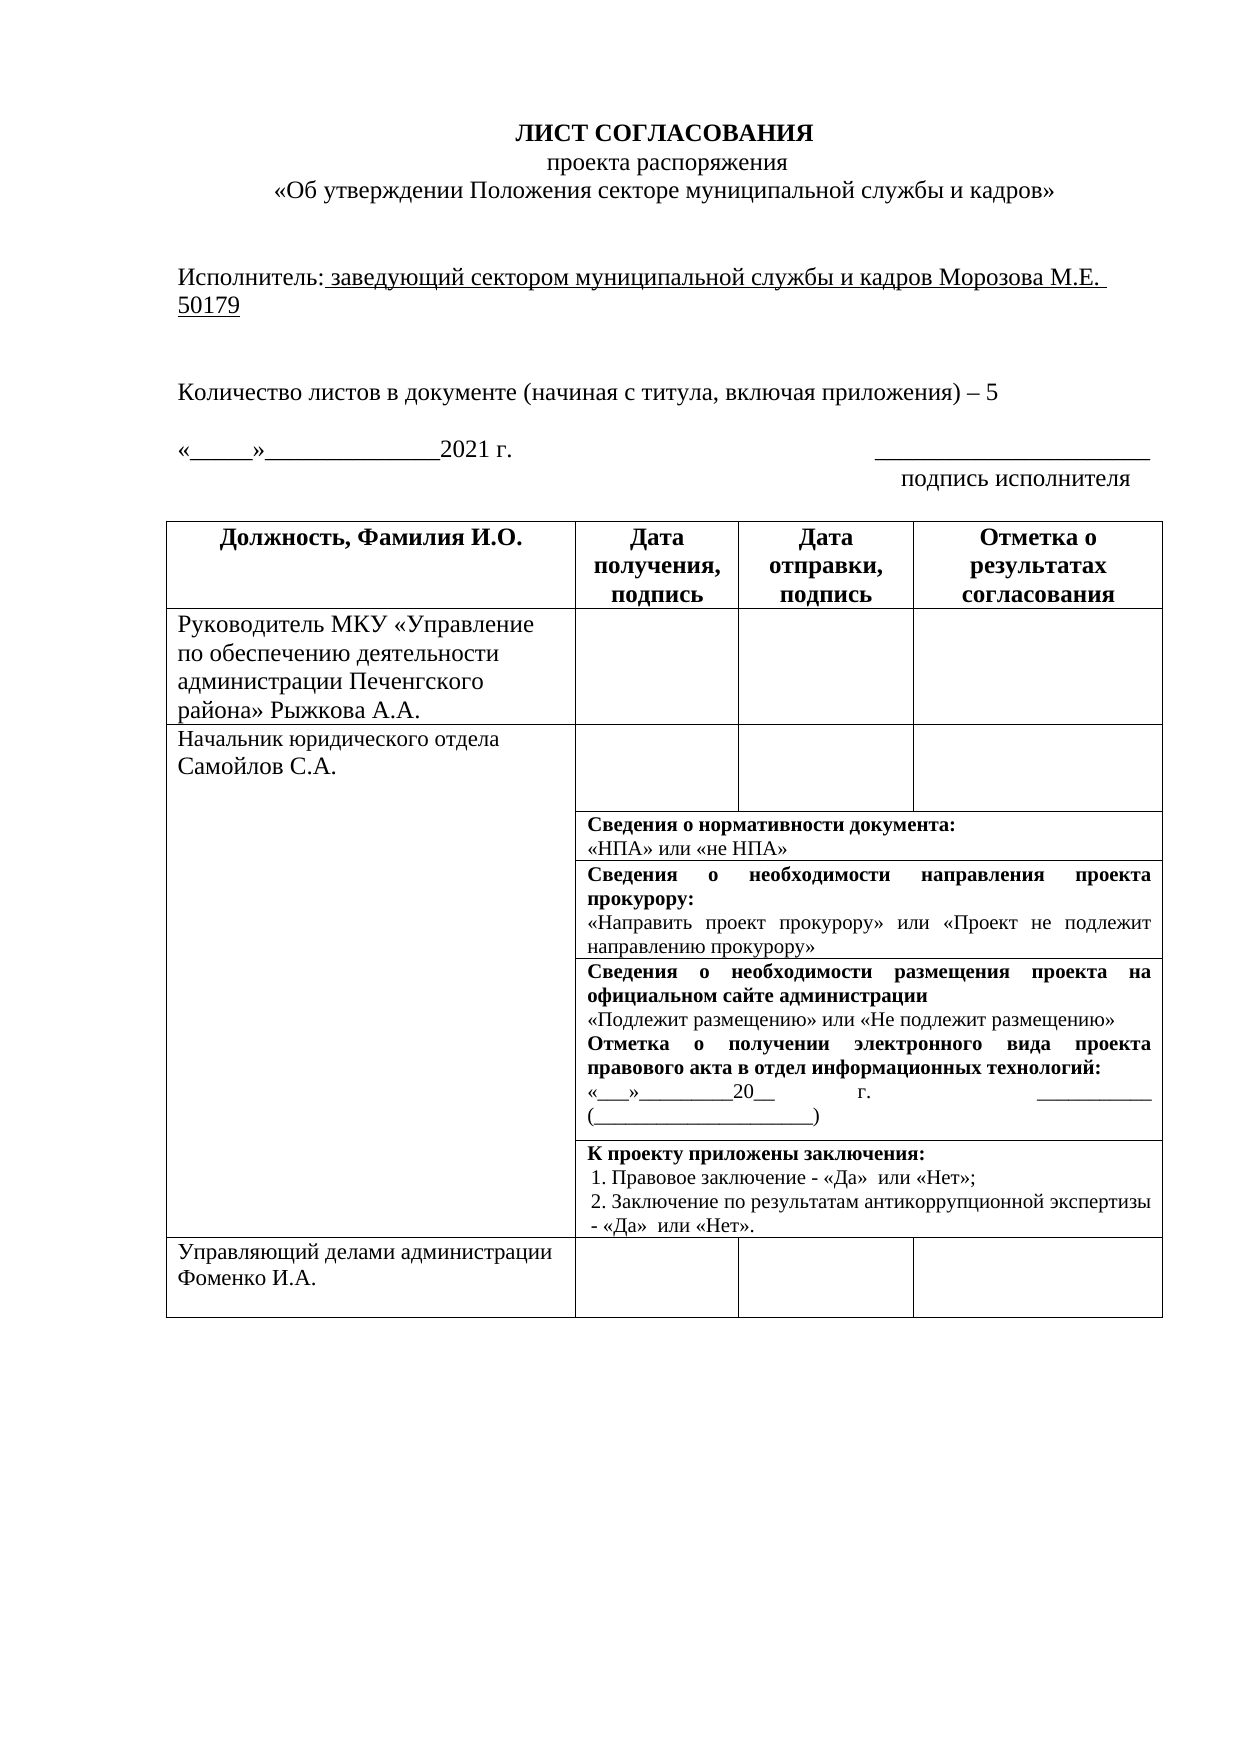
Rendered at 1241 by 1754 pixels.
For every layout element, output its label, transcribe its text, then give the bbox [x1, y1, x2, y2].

table_cell Управляющий делами администрации Фоменко И.А. [167, 1238, 575, 1317]
table_cell Руководитель МКУ «Управление по обеспечению деятельности администрации Печенгского района» Рыжкова А.А. [167, 609, 575, 724]
table_header Дата отправки, подпись [739, 522, 913, 608]
text ЛИСТ СОГЛАСОВАНИЯ [177, 118, 1152, 147]
table_cell [914, 609, 1162, 724]
text «Об утверждении Положения секторе муниципальной службы и кадров» [177, 176, 1152, 204]
table_cell [739, 1238, 913, 1317]
table_cell [739, 609, 913, 724]
text Количество листов в документе (начиная с титула, включая приложения) – 5 [177, 377, 1152, 406]
table_cell [576, 725, 738, 811]
table_cell Сведения о необходимости размещения проекта на официальном сайте администрации «Подлежит размещению» или «Не подлежит размещению» Отметка о получении электронного вида проекта правового акта в отдел информационных технологий: «___»_________20__ г. ___________ (_____________________) [576, 959, 1162, 1140]
table_cell [576, 1238, 738, 1317]
table_cell [914, 1238, 1162, 1317]
text «_____»______________2021 г. ______________________ [177, 434, 1152, 463]
table_cell Начальник юридического отдела Самойлов С.А. [167, 725, 575, 1237]
table_header Отметка о результатах согласования [914, 522, 1162, 608]
text Исполнитель: заведующий сектором муниципальной службы и кадров Морозова М.Е. 50179 [177, 262, 1152, 319]
title проекта распоряжения [177, 147, 1157, 176]
table_cell [576, 609, 738, 724]
table_cell [914, 725, 1162, 811]
table_cell Сведения о необходимости направления проекта прокурору: «Направить проект прокурору» или «Проект не подлежит направлению прокурору» [576, 861, 1162, 958]
table_cell Сведения о нормативности документа: «НПА» или «не НПА» [576, 812, 1162, 860]
table_header Дата получения, подпись [576, 522, 738, 608]
table_cell К проекту приложены заключения: Правовое заключение - «Да» или «Нет»; Заключение по результатам антикоррупционной экспертизы - «Да» или «Нет». [576, 1141, 1162, 1237]
table_header Должность, Фамилия И.О. [167, 522, 575, 608]
text подпись исполнителя [901, 463, 1152, 492]
table_cell [739, 725, 913, 811]
